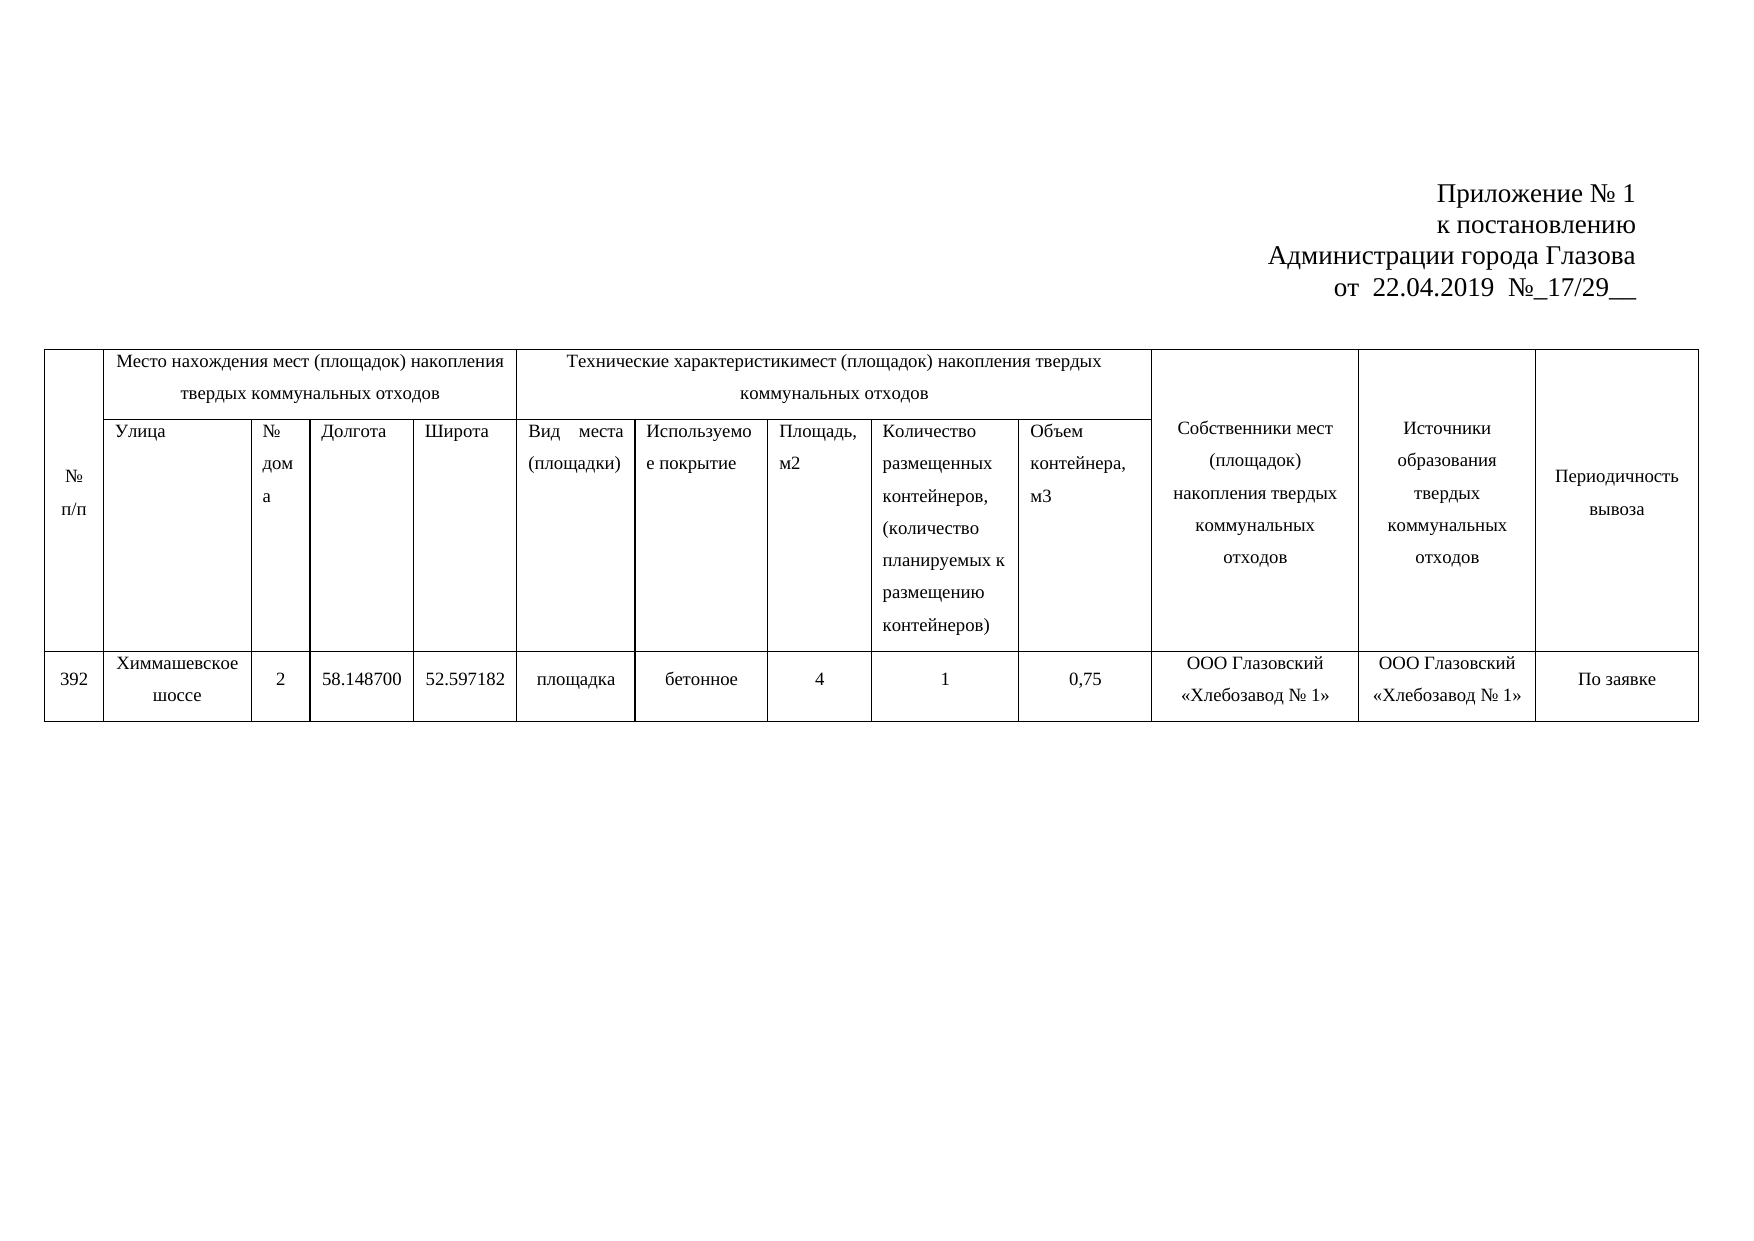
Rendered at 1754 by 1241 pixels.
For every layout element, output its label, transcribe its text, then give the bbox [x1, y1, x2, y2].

text Администрации города Глазова [753, 239, 1636, 271]
table_cell 1 [872, 652, 1018, 721]
table_cell 52.597182 [414, 652, 516, 721]
table_cell площадка [517, 652, 634, 721]
table_cell 4 [768, 652, 871, 721]
table_cell 2 [252, 652, 309, 721]
text к постановлению [753, 208, 1636, 239]
table_cell ООО Глазовский «Хлебозавод № 1» [1152, 652, 1358, 721]
table_cell 392 [45, 652, 103, 721]
table_cell Широта [414, 420, 516, 651]
table_cell ООО Глазовский «Хлебозавод № 1» [1359, 652, 1535, 721]
table_cell Вид места (площадки) [517, 420, 634, 651]
table_header Периодичность вывоза [1536, 350, 1698, 651]
table_header Собственники мест (площадок) накопления твердых коммунальных отходов [1152, 350, 1358, 651]
table_header Место нахождения мест (площадок) накопления твердых коммунальных отходов [104, 350, 516, 419]
text от 22.04.2019 №_17/29__ [753, 271, 1636, 302]
table_cell Улица [104, 420, 251, 651]
table_cell Площадь, м2 [768, 420, 871, 651]
table_cell Объем контейнера, м3 [1019, 420, 1151, 651]
table_cell Количество размещенных контейнеров, (количество планируемых к размещению контейнеров) [872, 420, 1018, 651]
table_cell Долгота [311, 420, 413, 651]
table_cell № дома [252, 420, 309, 651]
table_cell Химмашевское шоссе [104, 652, 251, 721]
table_header № п/п [45, 350, 103, 651]
text Приложение № 1 [753, 177, 1636, 208]
table_cell 58.148700 [311, 652, 413, 721]
table_header Технические характеристикимест (площадок) накопления твердых коммунальных отходов [517, 350, 1151, 419]
table_cell Используемое покрытие [636, 420, 767, 651]
table_header Источники образования твердых коммунальных отходов [1359, 350, 1535, 651]
table_cell 0,75 [1019, 652, 1151, 721]
table_cell бетонное [636, 652, 767, 721]
table_cell По заявке [1536, 652, 1698, 721]
